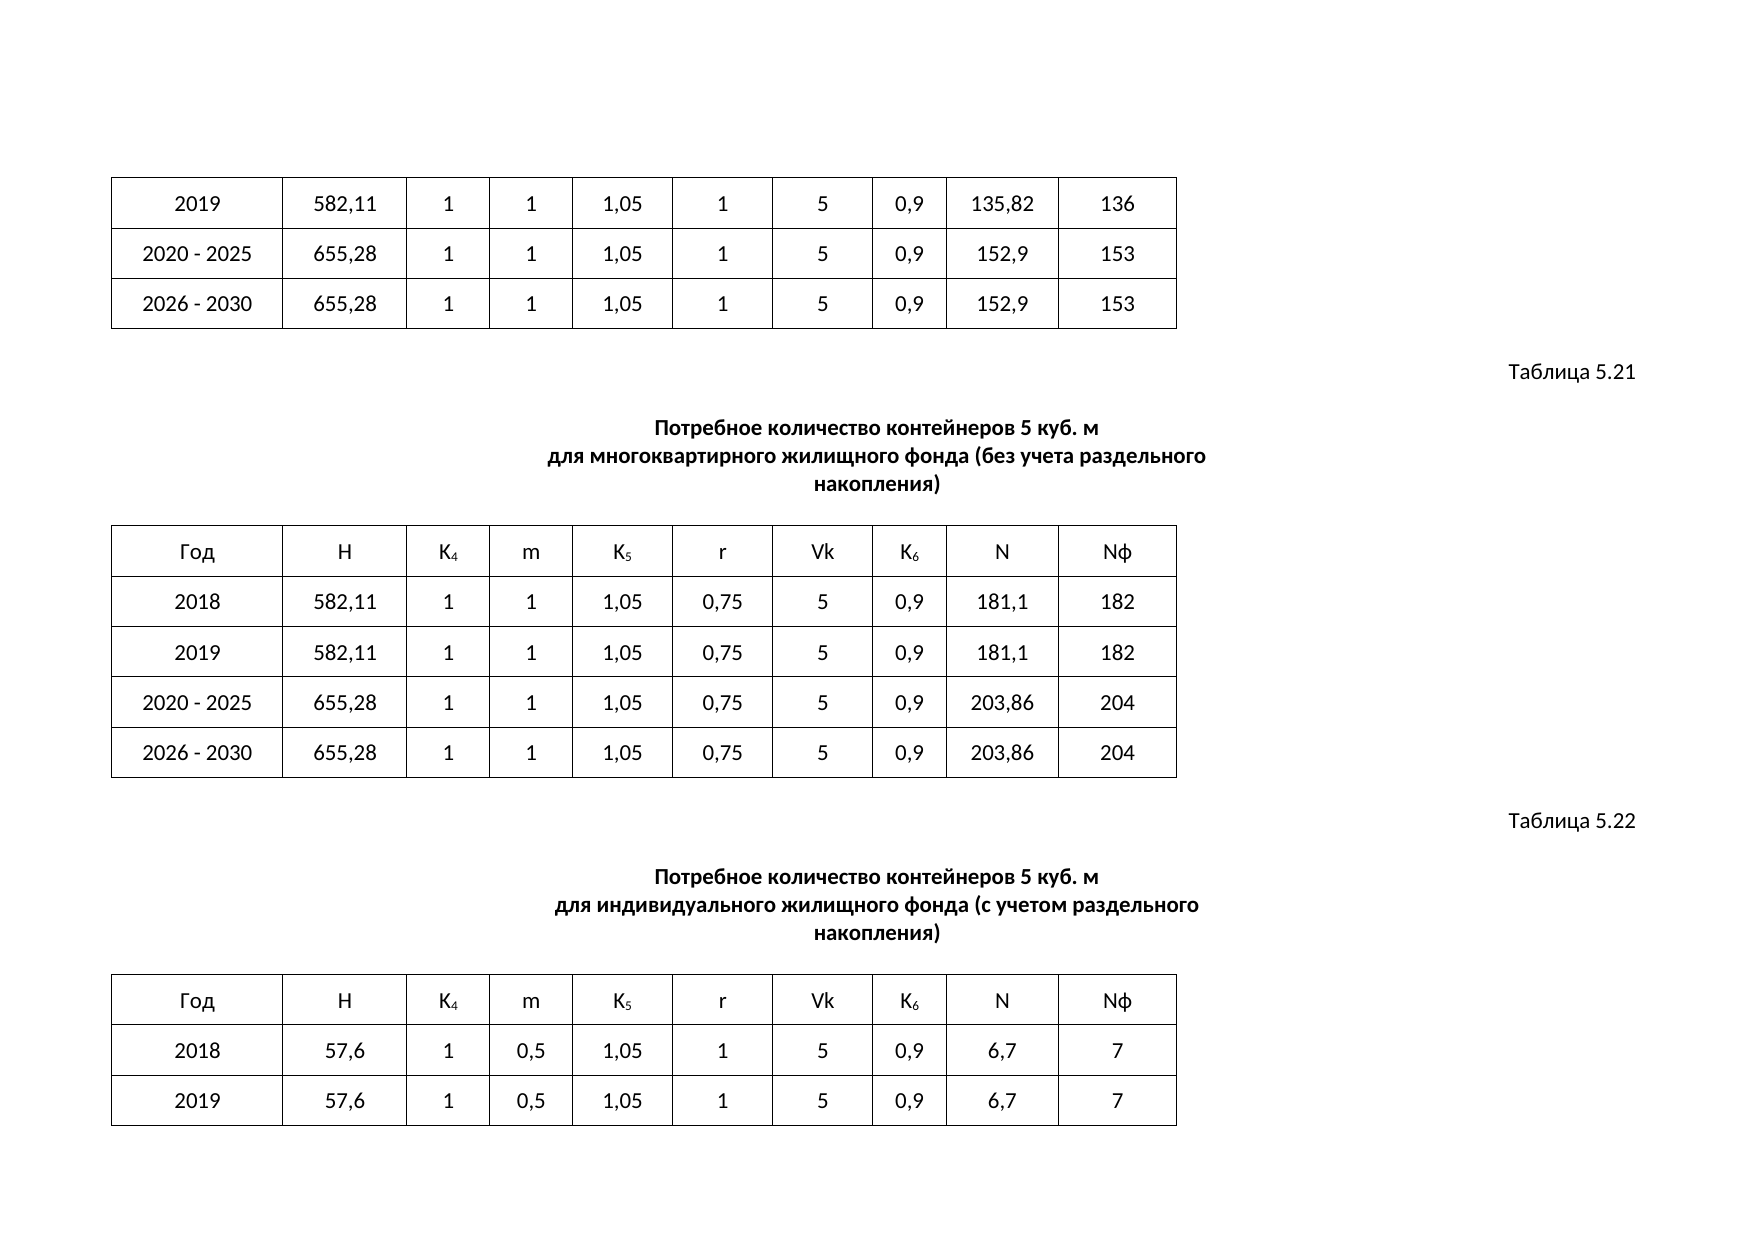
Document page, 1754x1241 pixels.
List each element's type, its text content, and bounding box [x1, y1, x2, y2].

table_header K6 [873, 526, 946, 576]
table_cell 204 [1059, 728, 1176, 777]
table_cell 0,75 [673, 627, 772, 676]
table_cell 1,05 [573, 577, 672, 626]
table_cell 1 [490, 677, 572, 727]
title Потребное количество контейнеров 5 куб. м [118, 413, 1636, 441]
table_cell 57,6 [283, 1025, 406, 1075]
table_cell 1,05 [573, 229, 672, 278]
table_cell 0,9 [873, 178, 946, 227]
table_header K4 [407, 526, 489, 576]
table_cell 0,9 [873, 577, 946, 626]
table_cell 203,86 [947, 728, 1058, 777]
table_cell 5 [773, 577, 872, 626]
table_cell 1,05 [573, 178, 672, 227]
table_header K5 [573, 975, 672, 1024]
table_cell 1 [673, 229, 772, 278]
table_cell 2018 [112, 1025, 282, 1075]
table_cell 7 [1059, 1076, 1176, 1125]
table_header H [283, 526, 406, 576]
table_cell 0,9 [873, 279, 946, 328]
title для многоквартирного жилищного фонда (без учета раздельного [118, 441, 1636, 469]
table_cell 1 [407, 1025, 489, 1075]
table_cell 204 [1059, 677, 1176, 727]
table_cell 1 [407, 279, 489, 328]
table_cell 0,75 [673, 677, 772, 727]
table_cell 655,28 [283, 677, 406, 727]
table_header N [947, 975, 1058, 1024]
table_cell 152,9 [947, 229, 1058, 278]
table_cell 0,9 [873, 728, 946, 777]
table_cell 5 [773, 1025, 872, 1075]
table_cell 1 [407, 229, 489, 278]
table_cell 1 [490, 279, 572, 328]
table_header Vk [773, 526, 872, 576]
table_cell 203,86 [947, 677, 1058, 727]
table_cell 2020 - 2025 [112, 229, 282, 278]
table_cell 1,05 [573, 728, 672, 777]
table_cell 1 [673, 1076, 772, 1125]
text Таблица 5.21 [118, 357, 1636, 385]
table_cell 135,82 [947, 178, 1058, 227]
table_cell 582,11 [283, 627, 406, 676]
table_cell 1 [407, 728, 489, 777]
table_header Год [112, 975, 282, 1024]
table_cell 57,6 [283, 1076, 406, 1125]
table_cell 181,1 [947, 577, 1058, 626]
table_header r [673, 975, 772, 1024]
table_cell 182 [1059, 577, 1176, 626]
table_cell 153 [1059, 279, 1176, 328]
table_cell 181,1 [947, 627, 1058, 676]
table_cell 7 [1059, 1025, 1176, 1075]
table_cell 152,9 [947, 279, 1058, 328]
table_cell 1 [490, 627, 572, 676]
table_cell 0,5 [490, 1076, 572, 1125]
table_cell 1 [407, 1076, 489, 1125]
table_cell 1 [407, 178, 489, 227]
table_cell 582,11 [283, 577, 406, 626]
table_cell 0,9 [873, 229, 946, 278]
table_header Vk [773, 975, 872, 1024]
title Потребное количество контейнеров 5 куб. м [118, 862, 1636, 890]
table_cell 5 [773, 728, 872, 777]
table_header K4 [407, 975, 489, 1024]
table_cell 5 [773, 627, 872, 676]
table_cell 6,7 [947, 1076, 1058, 1125]
table_cell 2020 - 2025 [112, 677, 282, 727]
table_cell 182 [1059, 627, 1176, 676]
table_cell 5 [773, 677, 872, 727]
table_cell 1,05 [573, 627, 672, 676]
table_cell 0,5 [490, 1025, 572, 1075]
table_cell 655,28 [283, 229, 406, 278]
table_cell 1,05 [573, 677, 672, 727]
table_header Nф [1059, 975, 1176, 1024]
table_cell 1 [490, 229, 572, 278]
table_cell 5 [773, 279, 872, 328]
text Таблица 5.22 [118, 806, 1636, 834]
table_cell 0,9 [873, 677, 946, 727]
table_header K6 [873, 975, 946, 1024]
table_cell 2019 [112, 178, 282, 227]
table_header m [490, 526, 572, 576]
table_cell 655,28 [283, 728, 406, 777]
table_header Год [112, 526, 282, 576]
table_cell 5 [773, 178, 872, 227]
table_cell 1 [407, 677, 489, 727]
table_cell 0,9 [873, 627, 946, 676]
table_cell 2018 [112, 577, 282, 626]
table_cell 153 [1059, 229, 1176, 278]
table_cell 0,75 [673, 728, 772, 777]
title для индивидуального жилищного фонда (с учетом раздельного [118, 890, 1636, 918]
table_header N [947, 526, 1058, 576]
table_cell 5 [773, 1076, 872, 1125]
table_cell 1,05 [573, 1025, 672, 1075]
table_cell 2026 - 2030 [112, 279, 282, 328]
table_cell 1 [490, 178, 572, 227]
table_cell 1 [673, 1025, 772, 1075]
table_header m [490, 975, 572, 1024]
table_cell 1 [490, 728, 572, 777]
title накопления) [118, 469, 1636, 497]
table_cell 1 [673, 279, 772, 328]
table_cell 0,75 [673, 577, 772, 626]
table_header r [673, 526, 772, 576]
table_cell 1 [407, 627, 489, 676]
table_cell 655,28 [283, 279, 406, 328]
table_cell 0,9 [873, 1025, 946, 1075]
table_header H [283, 975, 406, 1024]
table_cell 2019 [112, 627, 282, 676]
table_header Nф [1059, 526, 1176, 576]
table_cell 5 [773, 229, 872, 278]
table_cell 1,05 [573, 279, 672, 328]
table_cell 136 [1059, 178, 1176, 227]
table_header K5 [573, 526, 672, 576]
table_cell 1 [407, 577, 489, 626]
table_cell 2026 - 2030 [112, 728, 282, 777]
table_cell 582,11 [283, 178, 406, 227]
table_cell 1 [490, 577, 572, 626]
table_cell 1,05 [573, 1076, 672, 1125]
table_cell 0,9 [873, 1076, 946, 1125]
title накопления) [118, 918, 1636, 946]
table_cell 6,7 [947, 1025, 1058, 1075]
table_cell 1 [673, 178, 772, 227]
table_cell 2019 [112, 1076, 282, 1125]
